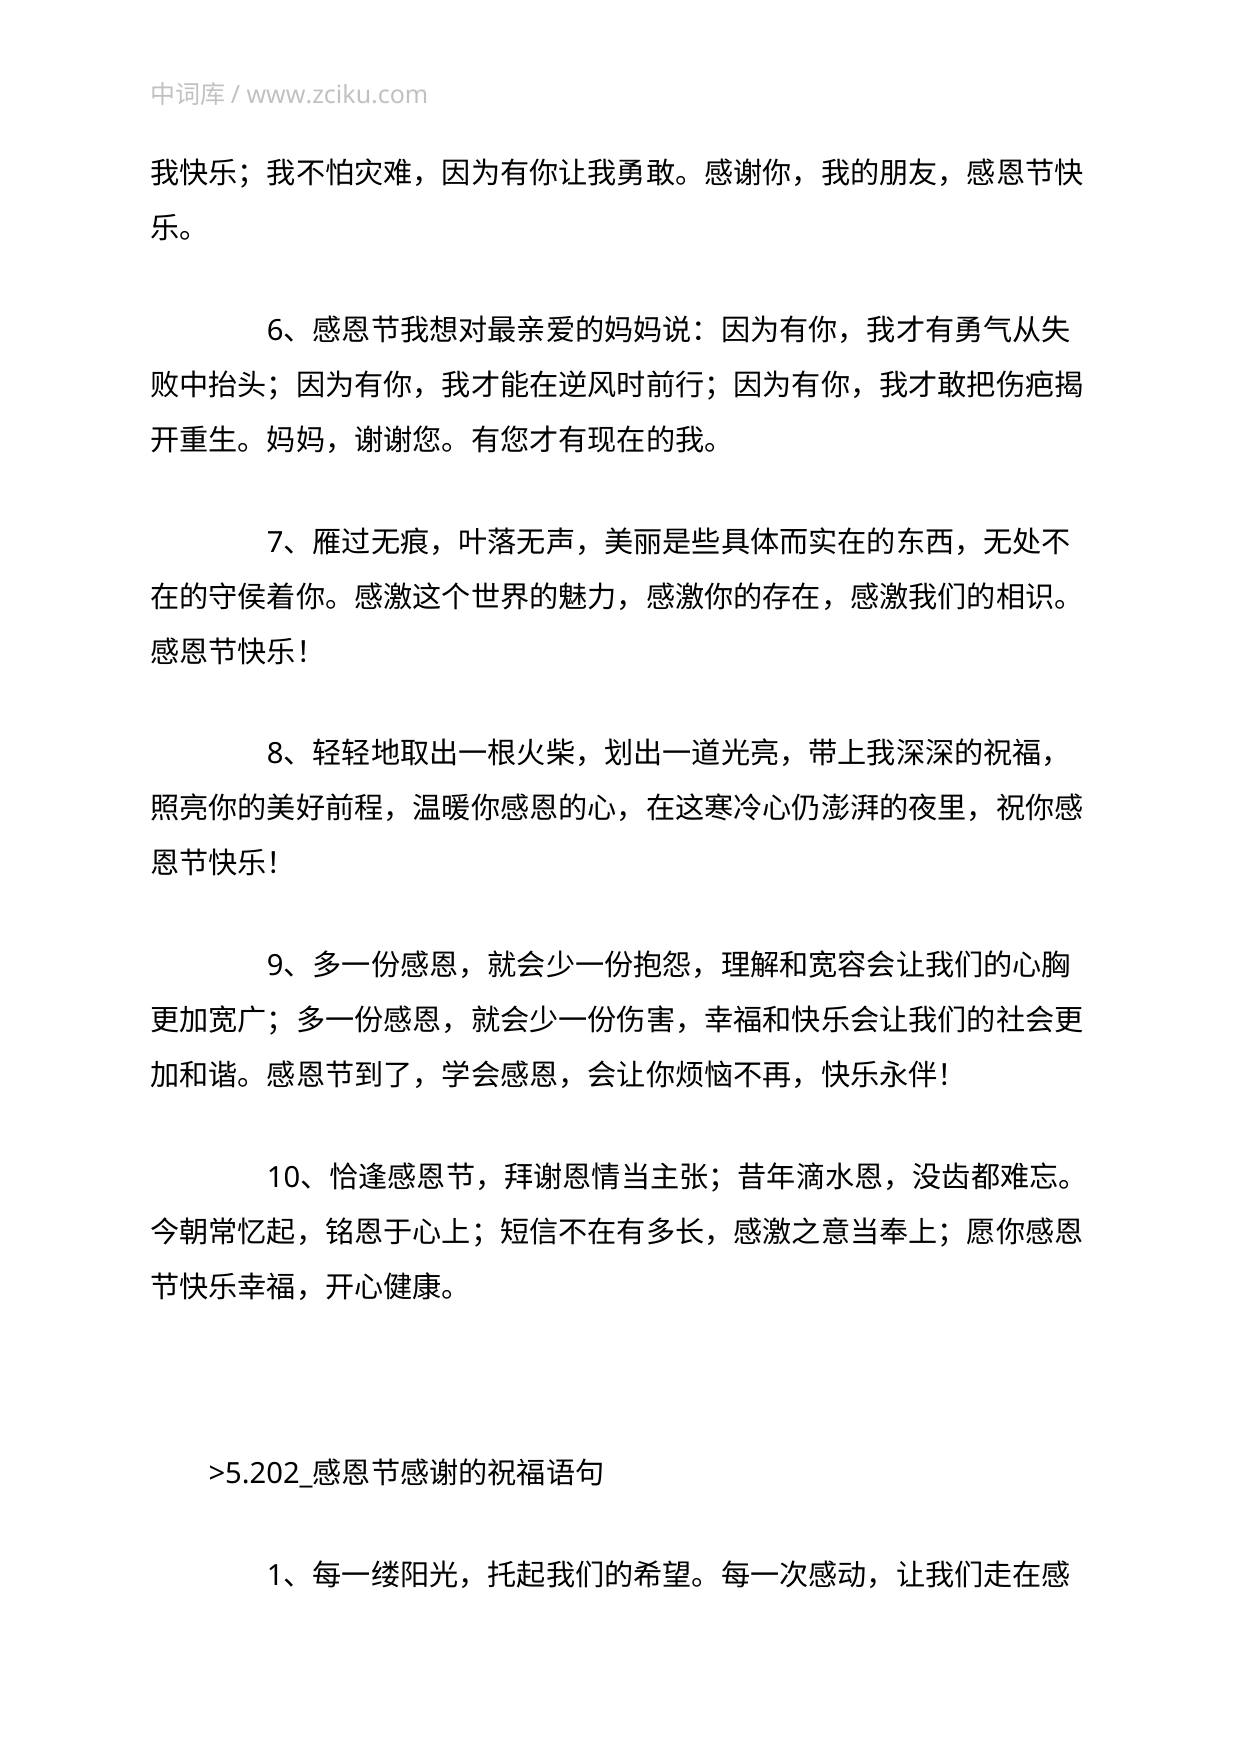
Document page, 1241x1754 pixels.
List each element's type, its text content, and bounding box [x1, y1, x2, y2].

text 6、感恩节我想对最亲爱的妈妈说：因为有你，我才有勇气从失败中抬头；因为有你，我才能在逆风时前行；因为有你，我才敢把伤疤揭开重生。妈妈，谢谢您。有您才有现在的我。 [150, 307, 1090, 459]
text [150, 1551, 1090, 1593]
text 9、多一份感恩，就会少一份抱怨，理解和宽容会让我们的心胸更加宽广；多一份感恩，就会少一份伤害，幸福和快乐会让我们的社会更加和谐。感恩节到了，学会感恩，会让你烦恼不再，快乐永伴！ [150, 942, 1090, 1094]
text 8、轻轻地取出一根火柴，划出一道光亮，带上我深深的祝福，照亮你的美好前程，温暖你感恩的心，在这寒冷心仍澎湃的夜里，祝你感恩节快乐！ [150, 730, 1090, 882]
text 10、恰逢感恩节，拜谢恩情当主张；昔年滴水恩，没齿都难忘。今朝常忆起，铭恩于心上；短信不在有多长，感激之意当奉上；愿你感恩节快乐幸福，开心健康。 [150, 1153, 1090, 1306]
text 7、雁过无痕，叶落无声，美丽是些具体而实在的东西，无处不在的守侯着你。感激这个世界的魅力，感激你的存在，感激我们的相识。感恩节快乐！ [150, 518, 1090, 671]
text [150, 150, 1090, 247]
text >5.202_感恩节感谢的祝福语句 [150, 1449, 1090, 1492]
